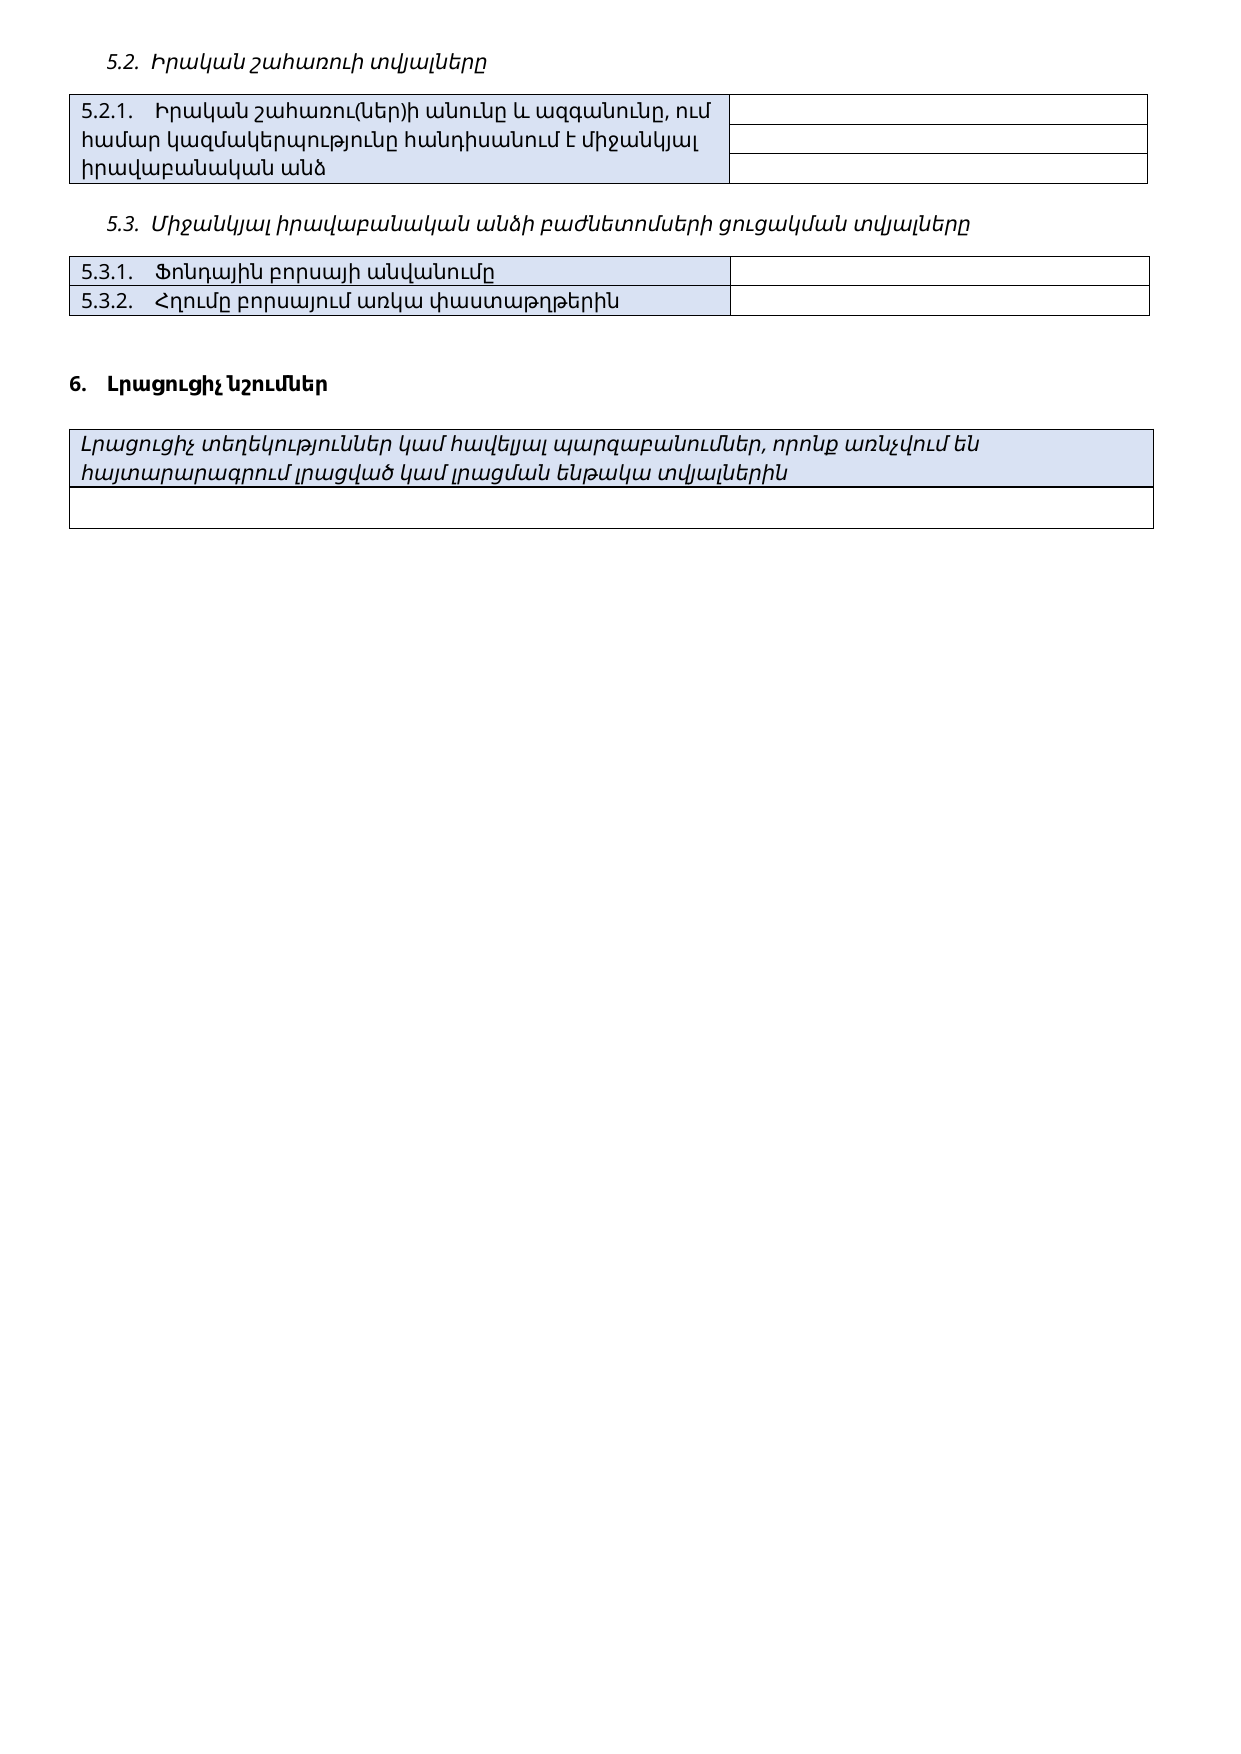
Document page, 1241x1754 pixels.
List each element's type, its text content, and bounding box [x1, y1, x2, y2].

list Միջանկյալ իրավաբանական անձի բաժնետոմսերի ցուցակման տվյալները [106, 209, 1152, 237]
table_header [731, 257, 1149, 285]
table_cell Հղումը բորսայում առկա փաստաթղթերին [70, 286, 730, 315]
list Իրական շահառուի տվյալները [106, 47, 1152, 75]
table_header Իրական շահառու(ներ)ի անունը և ազգանունը, ում համար կազմակերպությունը հանդիսանում է միջանկյալ իրավաբանական անձ [70, 95, 729, 183]
table_cell [730, 125, 1147, 153]
table_cell [730, 154, 1147, 183]
table_cell [70, 488, 1153, 528]
table_cell [731, 286, 1149, 315]
table_header [730, 95, 1147, 124]
table_header Լրացուցիչ տեղեկություններ կամ հավելյալ պարզաբանումներ, որոնք առնչվում են հայտարարագրում լրացված կամ լրացման ենթակա տվյալներին [70, 430, 1153, 486]
table_header Ֆոնդային բորսայի անվանումը [70, 257, 730, 285]
list Լրացուցիչ նշումներ [69, 369, 1152, 398]
